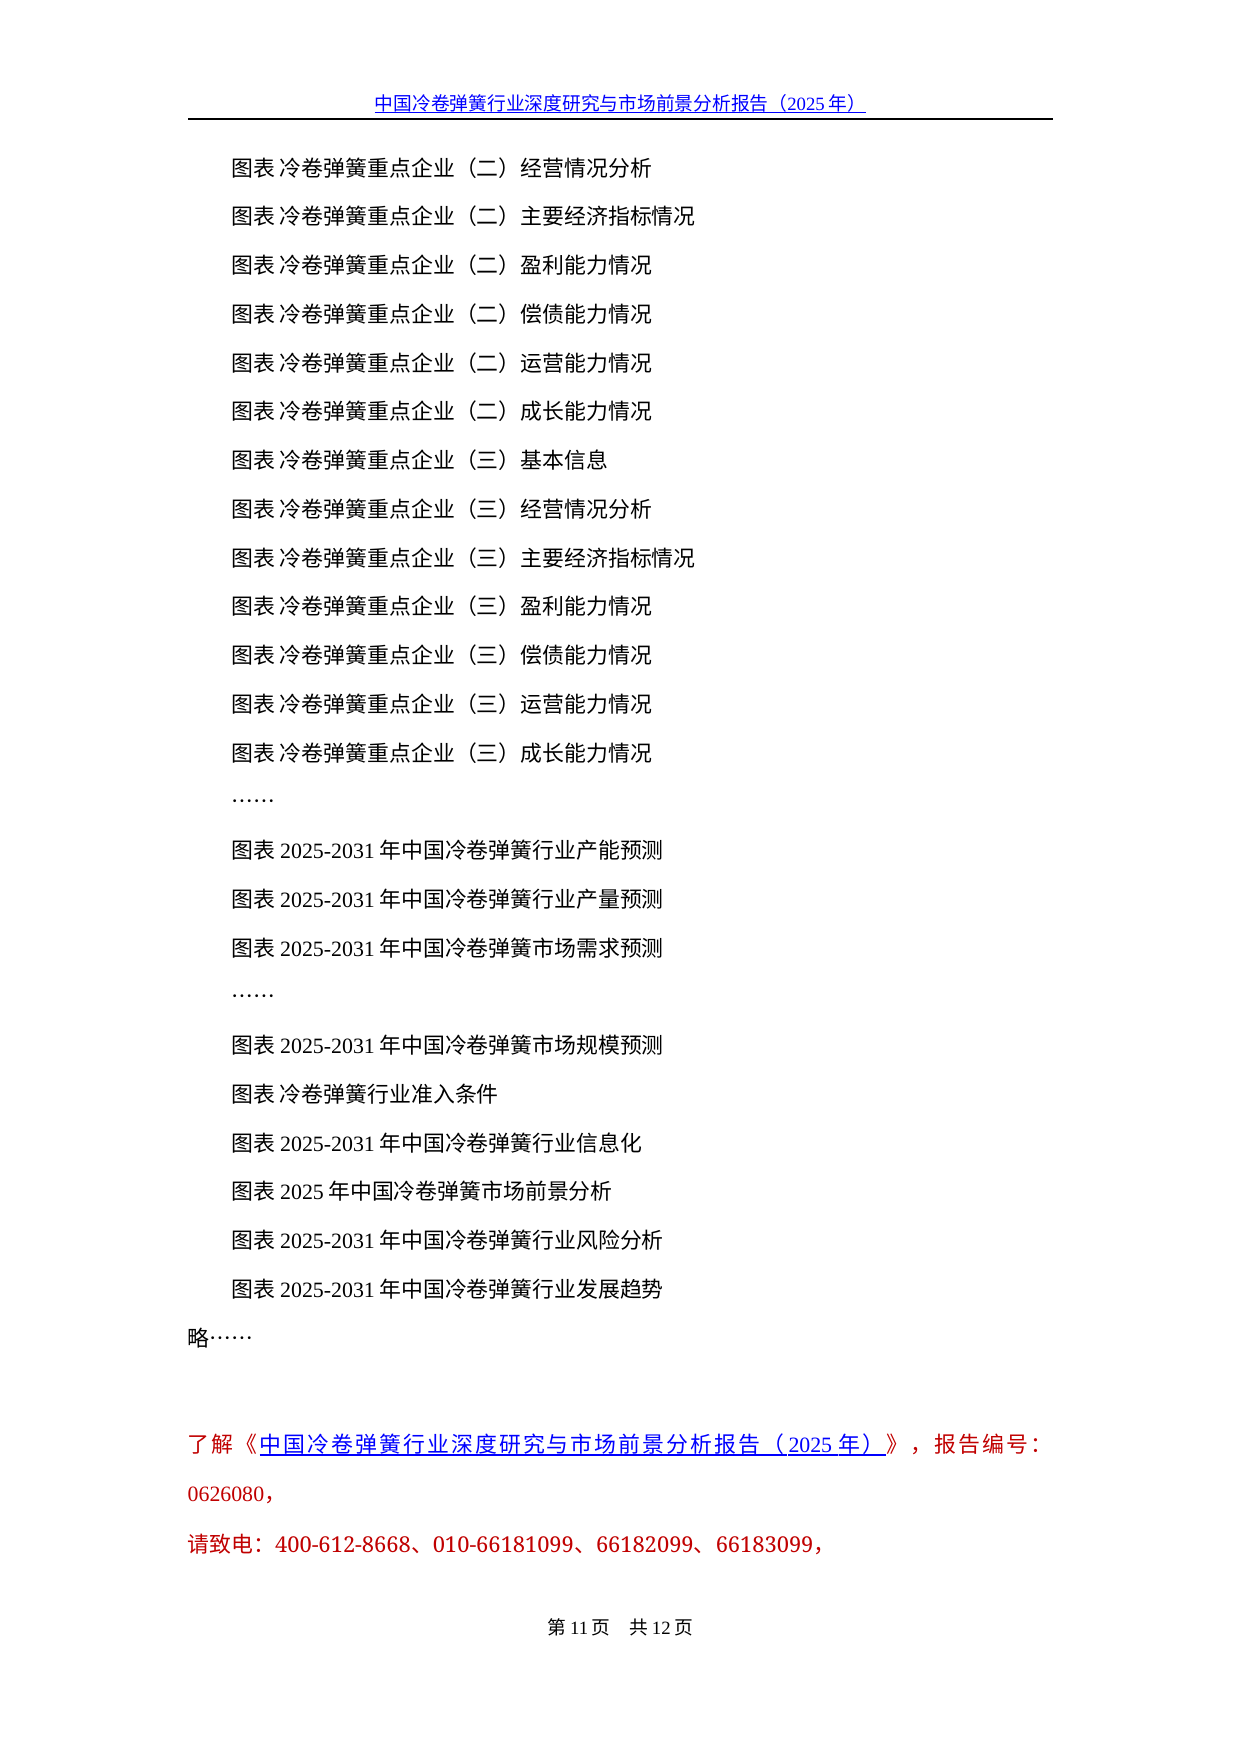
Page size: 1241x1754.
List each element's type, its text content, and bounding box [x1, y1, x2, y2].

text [187, 150, 1053, 1353]
text 请致电：400-612-8668、010-66181099、66182099、66183099， [187, 1527, 1053, 1559]
text 了解《中国冷卷弹簧行业深度研究与市场前景分析报告（2025年）》，报告编号：0626080， [187, 1427, 1053, 1508]
